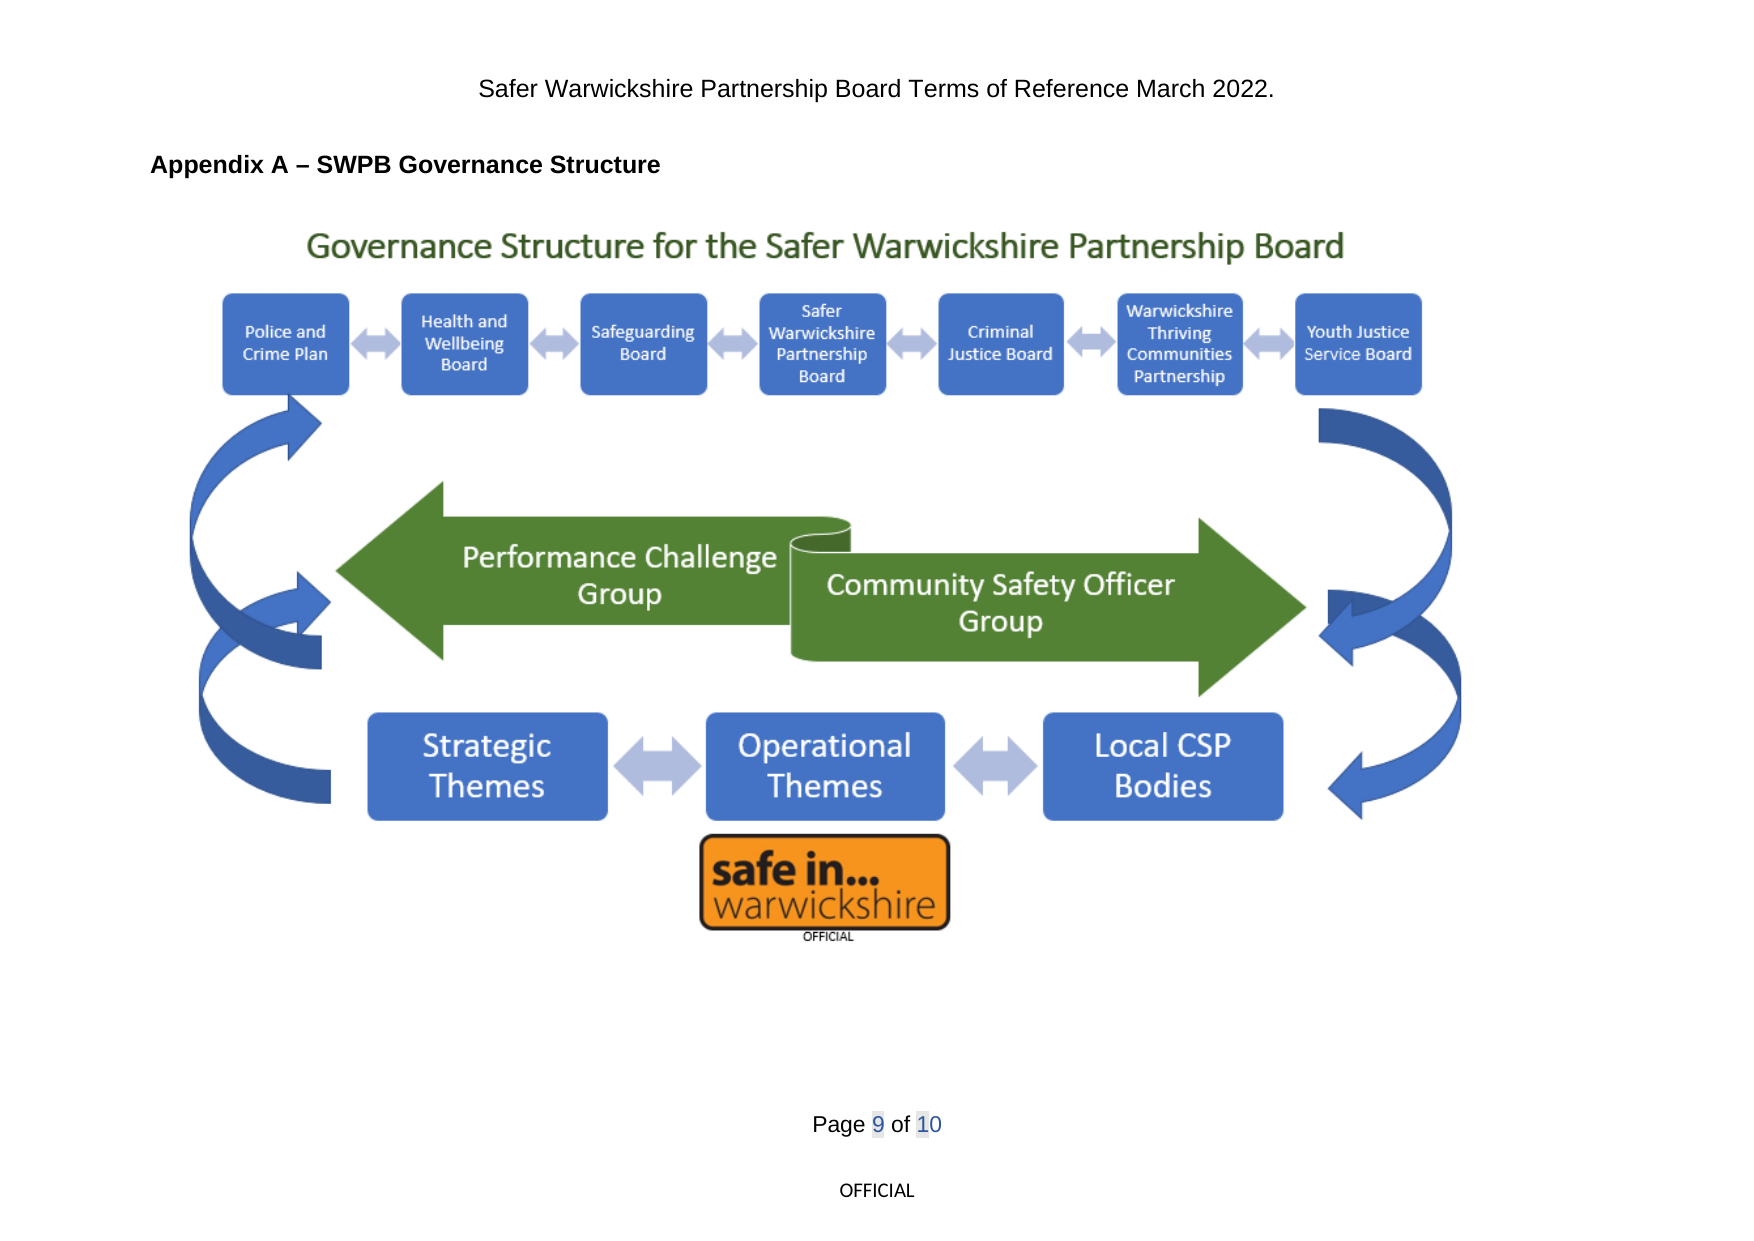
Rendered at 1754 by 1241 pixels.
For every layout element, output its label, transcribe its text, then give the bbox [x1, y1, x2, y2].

text Appendix A – SWPB Governance Structure [150, 150, 1604, 179]
picture [157, 193, 1494, 945]
